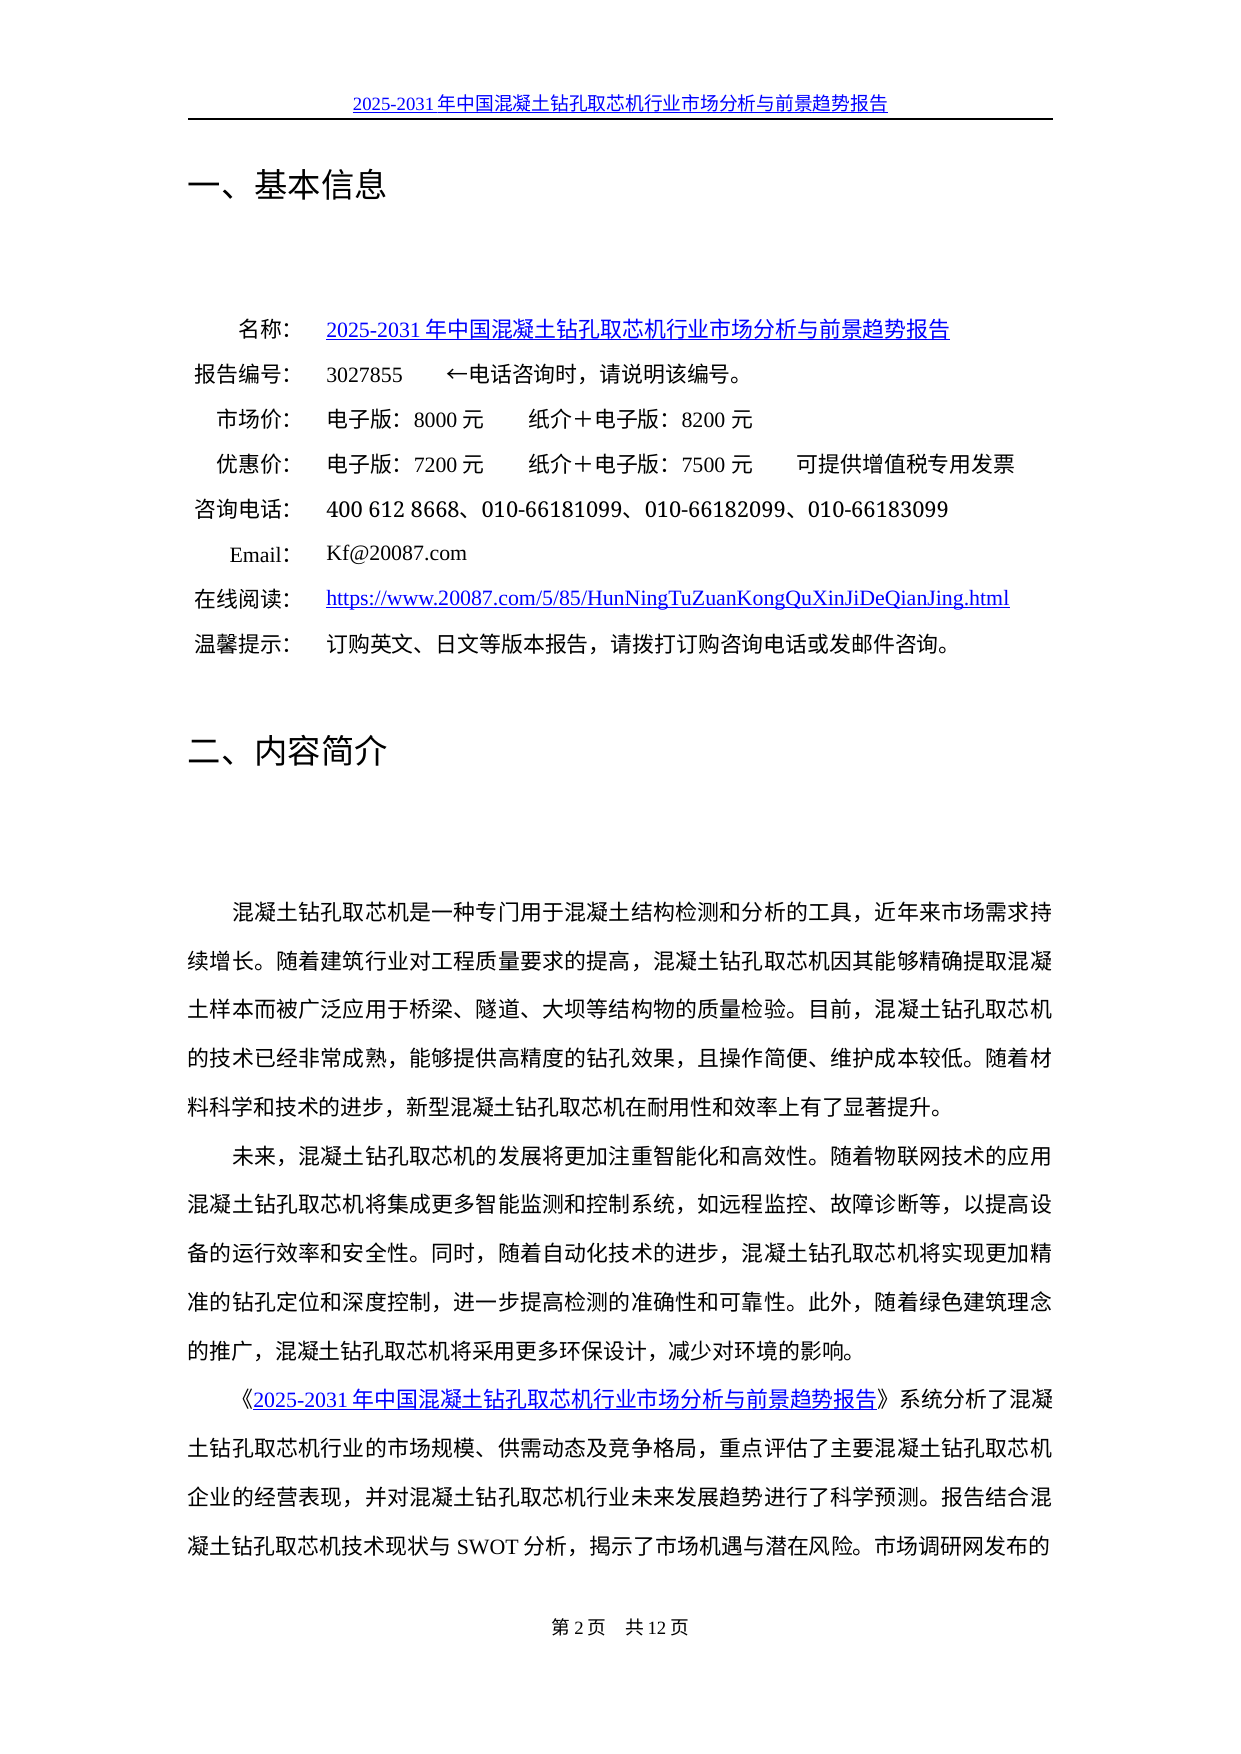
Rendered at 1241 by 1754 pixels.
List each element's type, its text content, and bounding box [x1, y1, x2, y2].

table_header 名称： [167, 312, 315, 357]
table_cell Email： [167, 537, 315, 582]
title 二、内容简介 [187, 717, 1053, 782]
table_cell 电子版：7200 元 纸介＋电子版：7500 元 可提供增值税专用发票 [315, 447, 1073, 492]
table_cell Kf@20087.com [315, 537, 1073, 582]
table_cell 在线阅读： [167, 582, 315, 627]
title 一、基本信息 [187, 150, 1053, 215]
table_cell 温馨提示： [167, 627, 315, 672]
table_cell [315, 582, 1073, 627]
table_cell 市场价： [167, 402, 315, 447]
table_cell 400 612 8668、010-66181099、010-66182099、010-66183099 [315, 492, 1073, 537]
table_cell 电子版：8000 元 纸介＋电子版：8200 元 [315, 402, 1073, 447]
table_cell 订购英文、日文等版本报告，请拨打订购咨询电话或发邮件咨询。 [315, 627, 1073, 672]
table_header 2025-2031年中国混凝土钻孔取芯机行业市场分析与前景趋势报告 [315, 312, 1073, 357]
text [187, 894, 1053, 1561]
table_cell 咨询电话： [167, 492, 315, 537]
table_cell 优惠价： [167, 447, 315, 492]
table_cell 3027855 ←电话咨询时，请说明该编号。 [315, 357, 1073, 402]
table_cell 报告编号： [167, 357, 315, 402]
